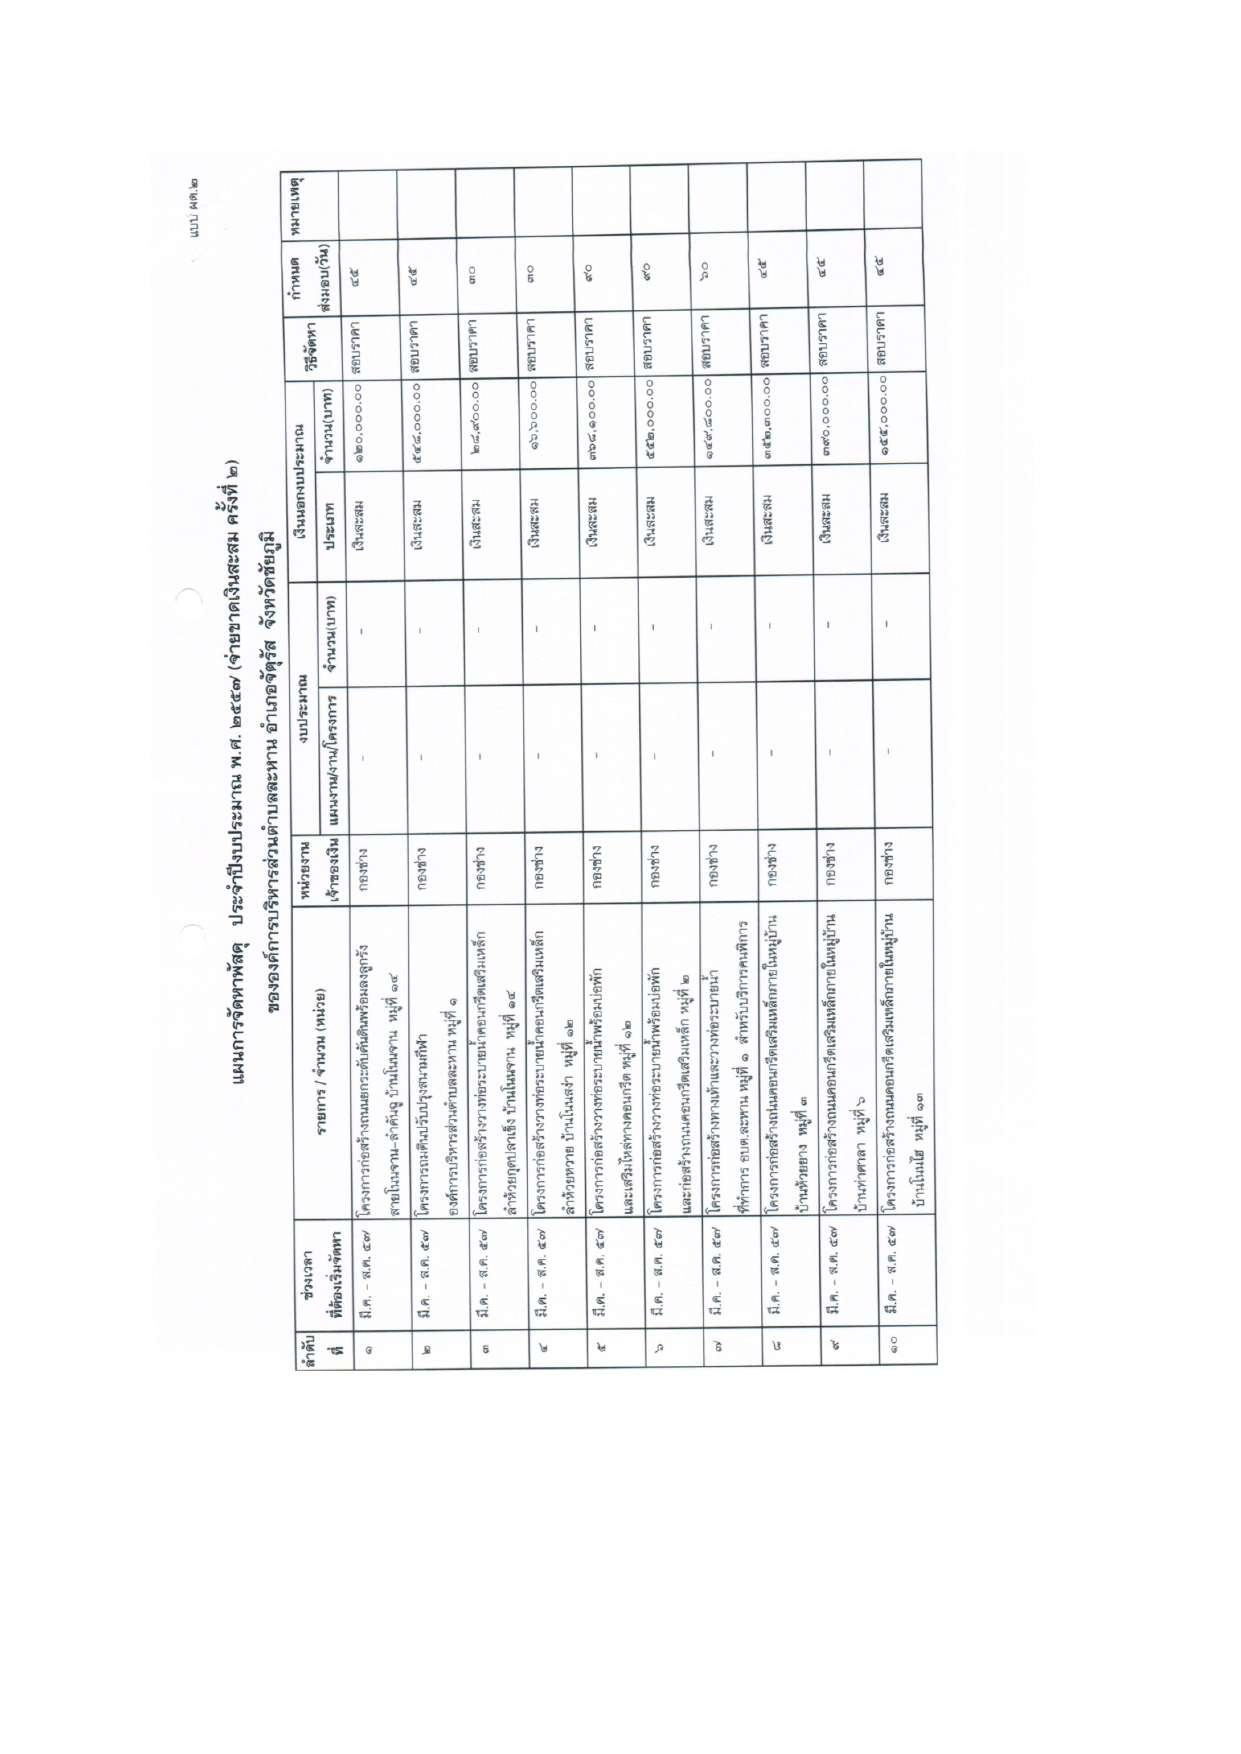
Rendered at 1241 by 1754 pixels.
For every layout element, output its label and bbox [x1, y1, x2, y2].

picture [151, 152, 1036, 1379]
